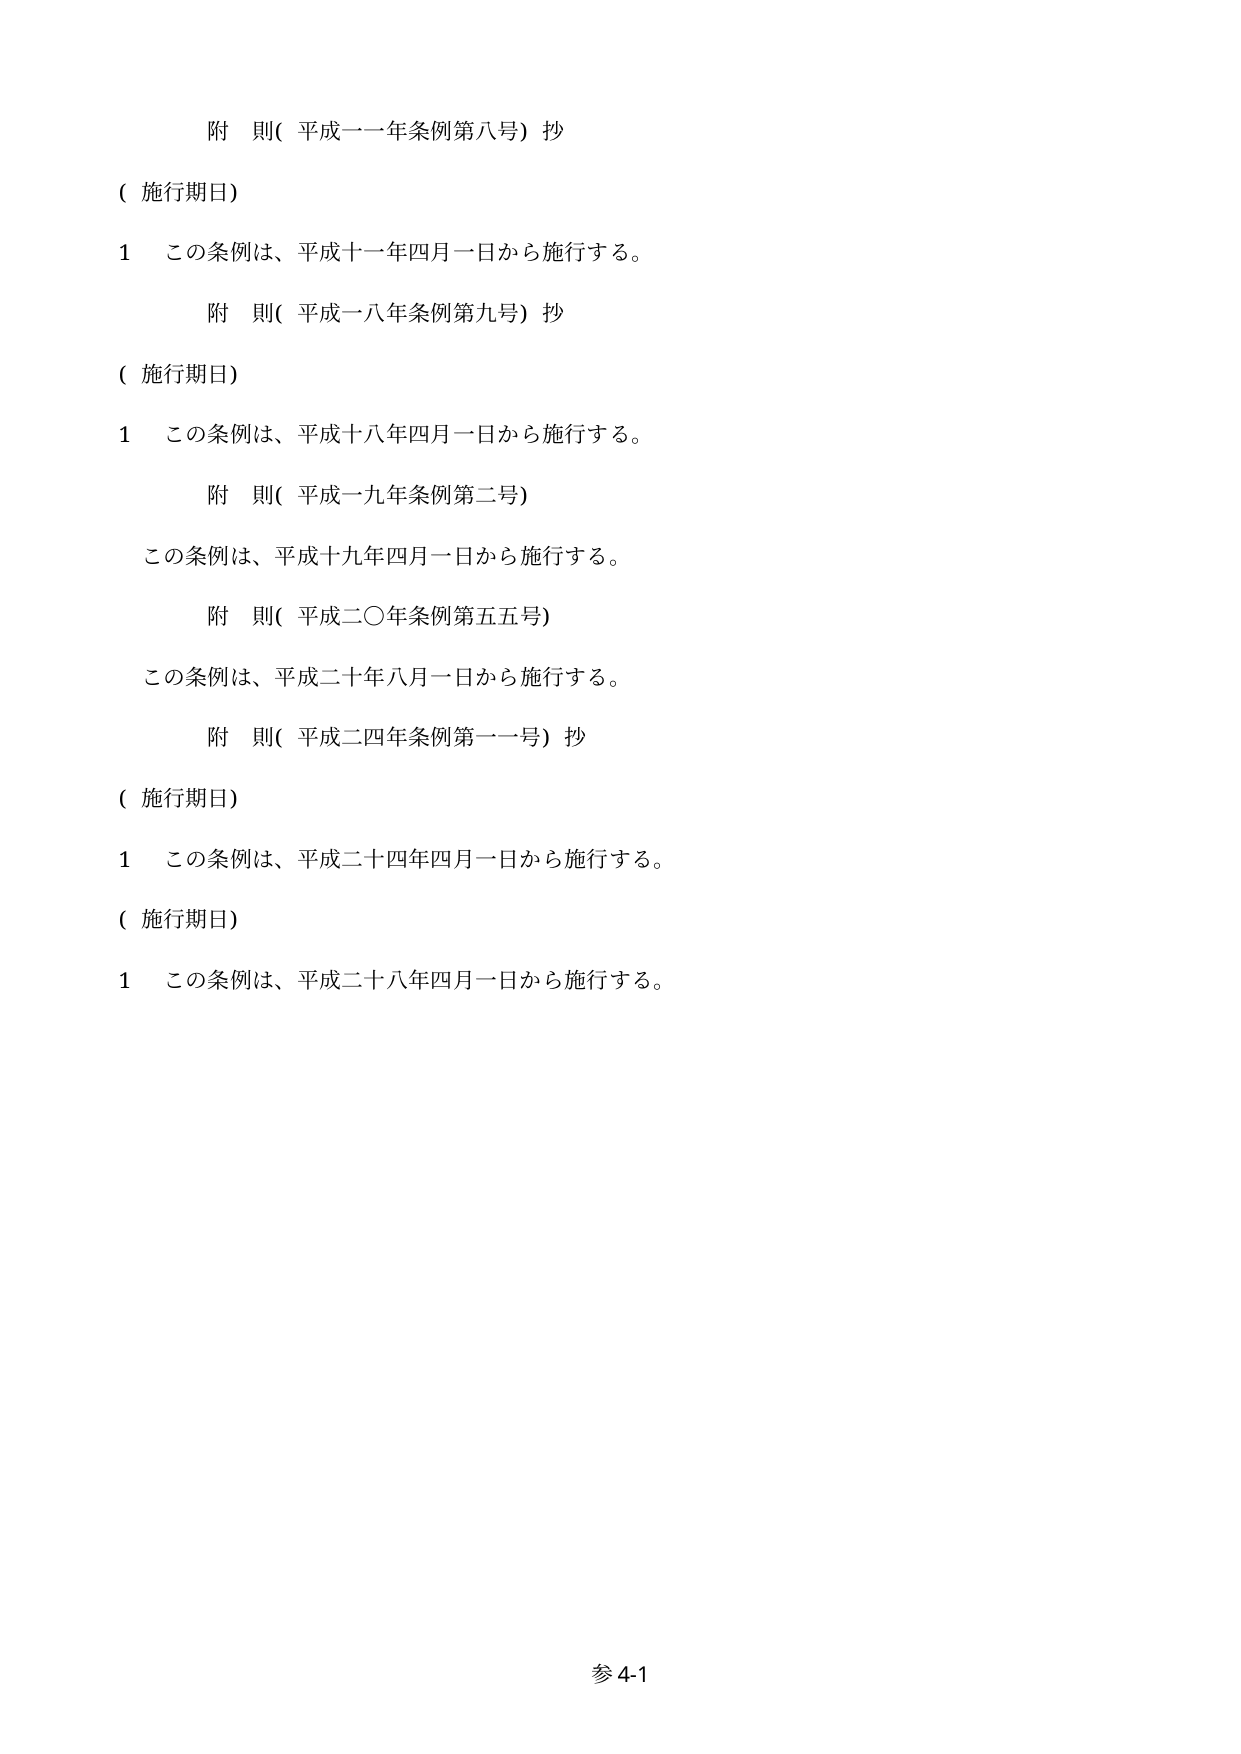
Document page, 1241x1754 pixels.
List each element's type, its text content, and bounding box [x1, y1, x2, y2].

text この条例は、平成二十年八月一日から施行する。 [118, 646, 1122, 706]
text 附 則(平成一一年条例第八号)抄 [118, 100, 1122, 161]
text 1 この条例は、平成二十八年四月一日から施行する。 [118, 949, 1122, 1009]
text 附 則(平成一九年条例第二号) [118, 464, 1122, 524]
text (施行期日) [118, 161, 1122, 221]
text 附 則(平成二〇年条例第五五号) [118, 585, 1122, 646]
text 1 この条例は、平成十一年四月一日から施行する。 [118, 221, 1122, 282]
text 1 この条例は、平成二十四年四月一日から施行する。 [118, 827, 1122, 888]
text (施行期日) [118, 888, 1122, 949]
text 1 この条例は、平成十八年四月一日から施行する。 [118, 403, 1122, 464]
text 附 則(平成二四年条例第一一号)抄 [118, 706, 1122, 767]
text 附 則(平成一八年条例第九号)抄 [118, 282, 1122, 342]
text (施行期日) [118, 342, 1122, 403]
text この条例は、平成十九年四月一日から施行する。 [118, 524, 1122, 585]
text (施行期日) [118, 767, 1122, 827]
